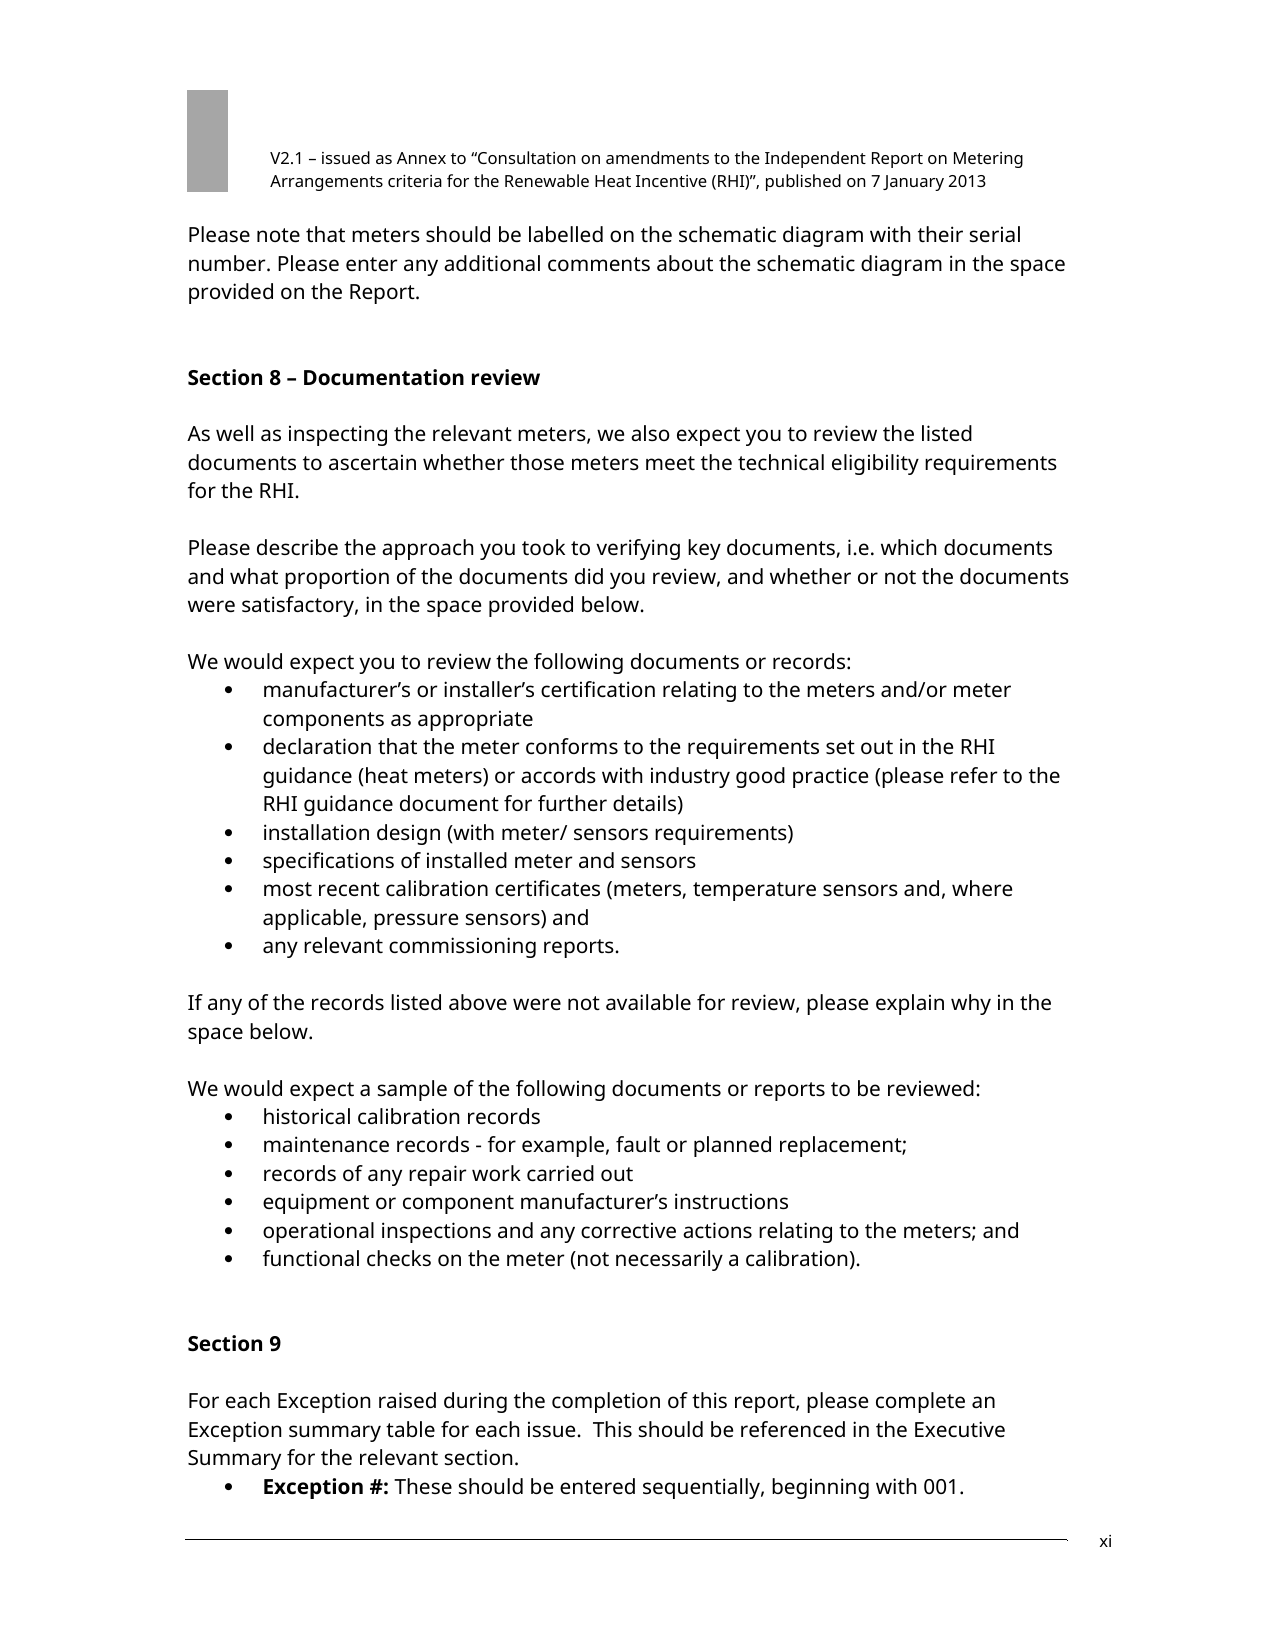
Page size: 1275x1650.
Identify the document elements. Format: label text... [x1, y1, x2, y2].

list most recent calibration certificates (meters, temperature sensors and, where applicable, pressure sensors) and [225, 874, 1088, 931]
list Exception #: These should be entered sequentially, beginning with 001. [225, 1472, 1088, 1500]
text We would expect you to review the following documents or records: [187, 647, 1088, 676]
text If any of the records listed above were not available for review, please explain why in the space below. [187, 988, 1088, 1045]
list any relevant commissioning reports. [225, 931, 1088, 960]
list specifications of installed meter and sensors [225, 846, 1088, 874]
text Please note that meters should be labelled on the schematic diagram with their serial number. Please enter any additional comments about the schematic diagram in the space provided on the Report. [187, 221, 1088, 306]
list installation design (with meter/ sensors requirements) [225, 818, 1088, 846]
text As well as inspecting the relevant meters, we also expect you to review the listed documents to ascertain whether those meters meet the technical eligibility requirements for the RHI. [187, 419, 1088, 505]
text Section 9 [187, 1329, 1088, 1358]
text For each Exception raised during the completion of this report, please complete an Exception summary table for each issue. This should be referenced in the Executive Summary for the relevant section. [187, 1386, 1088, 1472]
list operational inspections and any corrective actions relating to the meters; and [225, 1216, 1088, 1244]
text Please describe the approach you took to verifying key documents, i.e. which documents and what proportion of the documents did you review, and whether or not the documents were satisfactory, in the space provided below. [187, 533, 1088, 619]
list manufacturer’s or installer’s certification relating to the meters and/or meter components as appropriate [225, 676, 1088, 732]
text Section 8 – Documentation review [187, 363, 1088, 391]
list records of any repair work carried out [225, 1159, 1088, 1187]
list maintenance records - for example, fault or planned replacement; [225, 1131, 1088, 1159]
text We would expect a sample of the following documents or reports to be reviewed: [187, 1074, 1088, 1102]
list historical calibration records [225, 1102, 1088, 1131]
list declaration that the meter conforms to the requirements set out in the RHI guidance (heat meters) or accords with industry good practice (please refer to the RHI guidance document for further details) [225, 732, 1088, 818]
list equipment or component manufacturer’s instructions [225, 1187, 1088, 1216]
list functional checks on the meter (not necessarily a calibration). [225, 1244, 1088, 1273]
